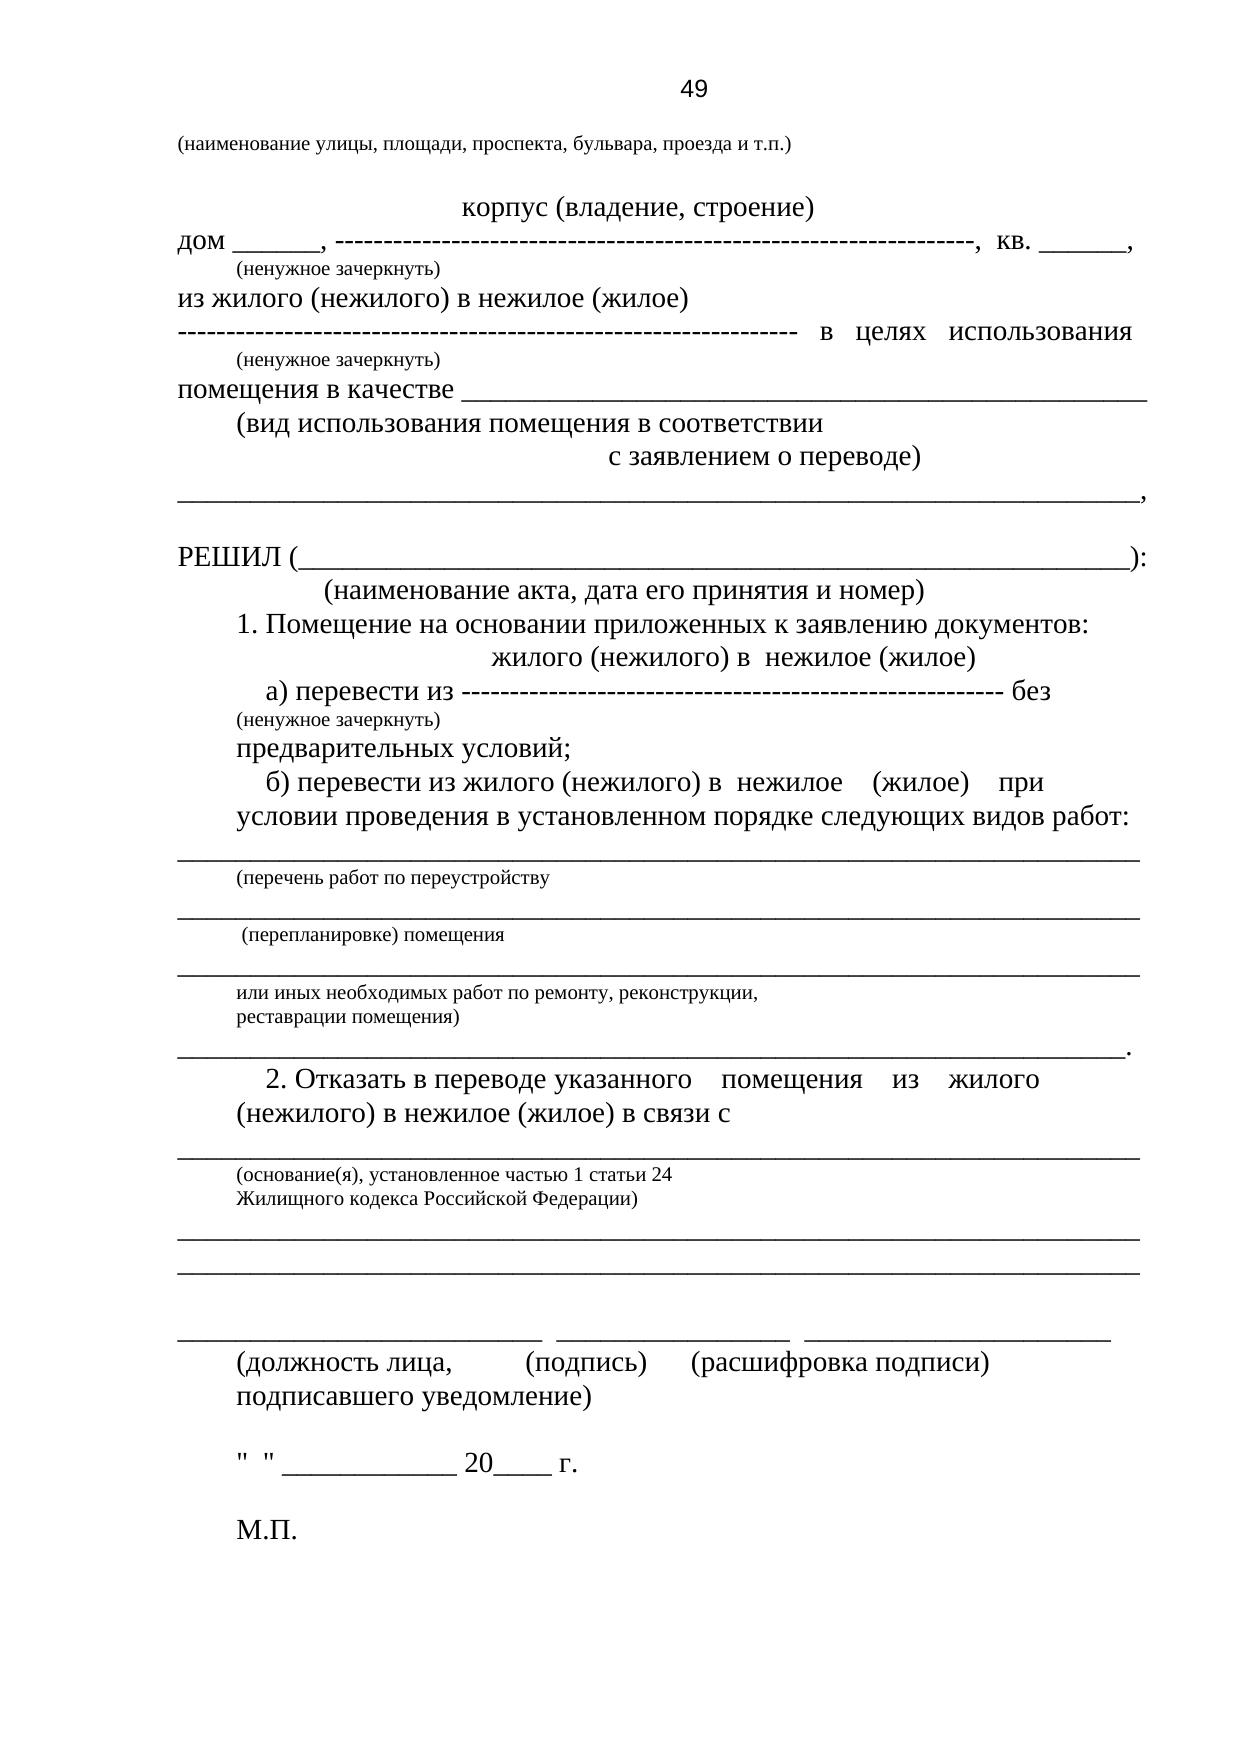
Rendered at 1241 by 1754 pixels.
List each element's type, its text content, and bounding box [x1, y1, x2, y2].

text (ненужное зачеркнуть) [177, 256, 1152, 280]
text М.П. [177, 1512, 1152, 1546]
text из жилого (нежилого) в нежилое (жилое) [177, 280, 1152, 313]
text Жилищного кодекса Российской Федерации) [177, 1186, 1152, 1210]
text подписавшего уведомление) [177, 1378, 1152, 1412]
text или иных необходимых работ по ремонту, реконструкции, [177, 980, 1152, 1004]
text (нежилого) в нежилое (жилое) в связи с [177, 1095, 1152, 1129]
text __________________________________________________________________, [177, 472, 1152, 505]
text __________________________________________________________________ [177, 889, 1152, 922]
text РЕШИЛ (_________________________________________________________): [177, 539, 1152, 572]
text (наименование акта, дата его принятия и номер) [177, 572, 1152, 606]
text корпус (владение, строение) [177, 189, 1152, 222]
text ---------------------------------------------------------------- в целях использования [177, 313, 1152, 347]
text (вид использования помещения в соответствии [177, 405, 1152, 438]
text предварительных условий; [177, 731, 1152, 764]
text 1. Помещение на основании приложенных к заявлению документов: [177, 606, 1152, 639]
text (основание(я), установленное частью 1 статьи 24 [177, 1162, 1152, 1186]
text __________________________________________________________________ [177, 1129, 1152, 1162]
text __________________________________________________________________ [177, 831, 1152, 865]
text __________________________________________________________________ [177, 946, 1152, 980]
text реставрации помещения) [177, 1004, 1152, 1028]
text жилого (нежилого) в нежилое (жилое) [177, 639, 1152, 673]
text _________________________________________________________________. [177, 1028, 1152, 1062]
text с заявлением о переводе) [177, 438, 1152, 472]
text (ненужное зачеркнуть) [177, 707, 1152, 731]
text " " ____________ 20____ г. [177, 1445, 1152, 1479]
text б) перевести из жилого (нежилого) в нежилое (жилое) при [177, 764, 1152, 798]
text помещения в качестве _______________________________________________ [177, 371, 1152, 405]
text __________________________________________________________________ [177, 1210, 1152, 1244]
text (наименование улицы, площади, проспекта, бульвара, проезда и т.п.) [177, 131, 1152, 155]
text (перечень работ по переустройству [177, 865, 1152, 889]
text (перепланировке) помещения [177, 922, 1152, 946]
text _________________________ ________________ _____________________ [177, 1311, 1152, 1344]
text 2. Отказать в переводе указанного помещения из жилого [177, 1062, 1152, 1095]
text (ненужное зачеркнуть) [177, 347, 1152, 371]
text дом ______, ------------------------------------------------------------------, кв. ______, [177, 222, 1152, 256]
text а) перевести из -------------------------------------------------------- без [177, 673, 1152, 707]
text __________________________________________________________________ [177, 1244, 1152, 1277]
text условии проведения в установленном порядке следующих видов работ: [177, 798, 1152, 831]
text (должность лица, (подпись) (расшифровка подписи) [177, 1344, 1152, 1378]
